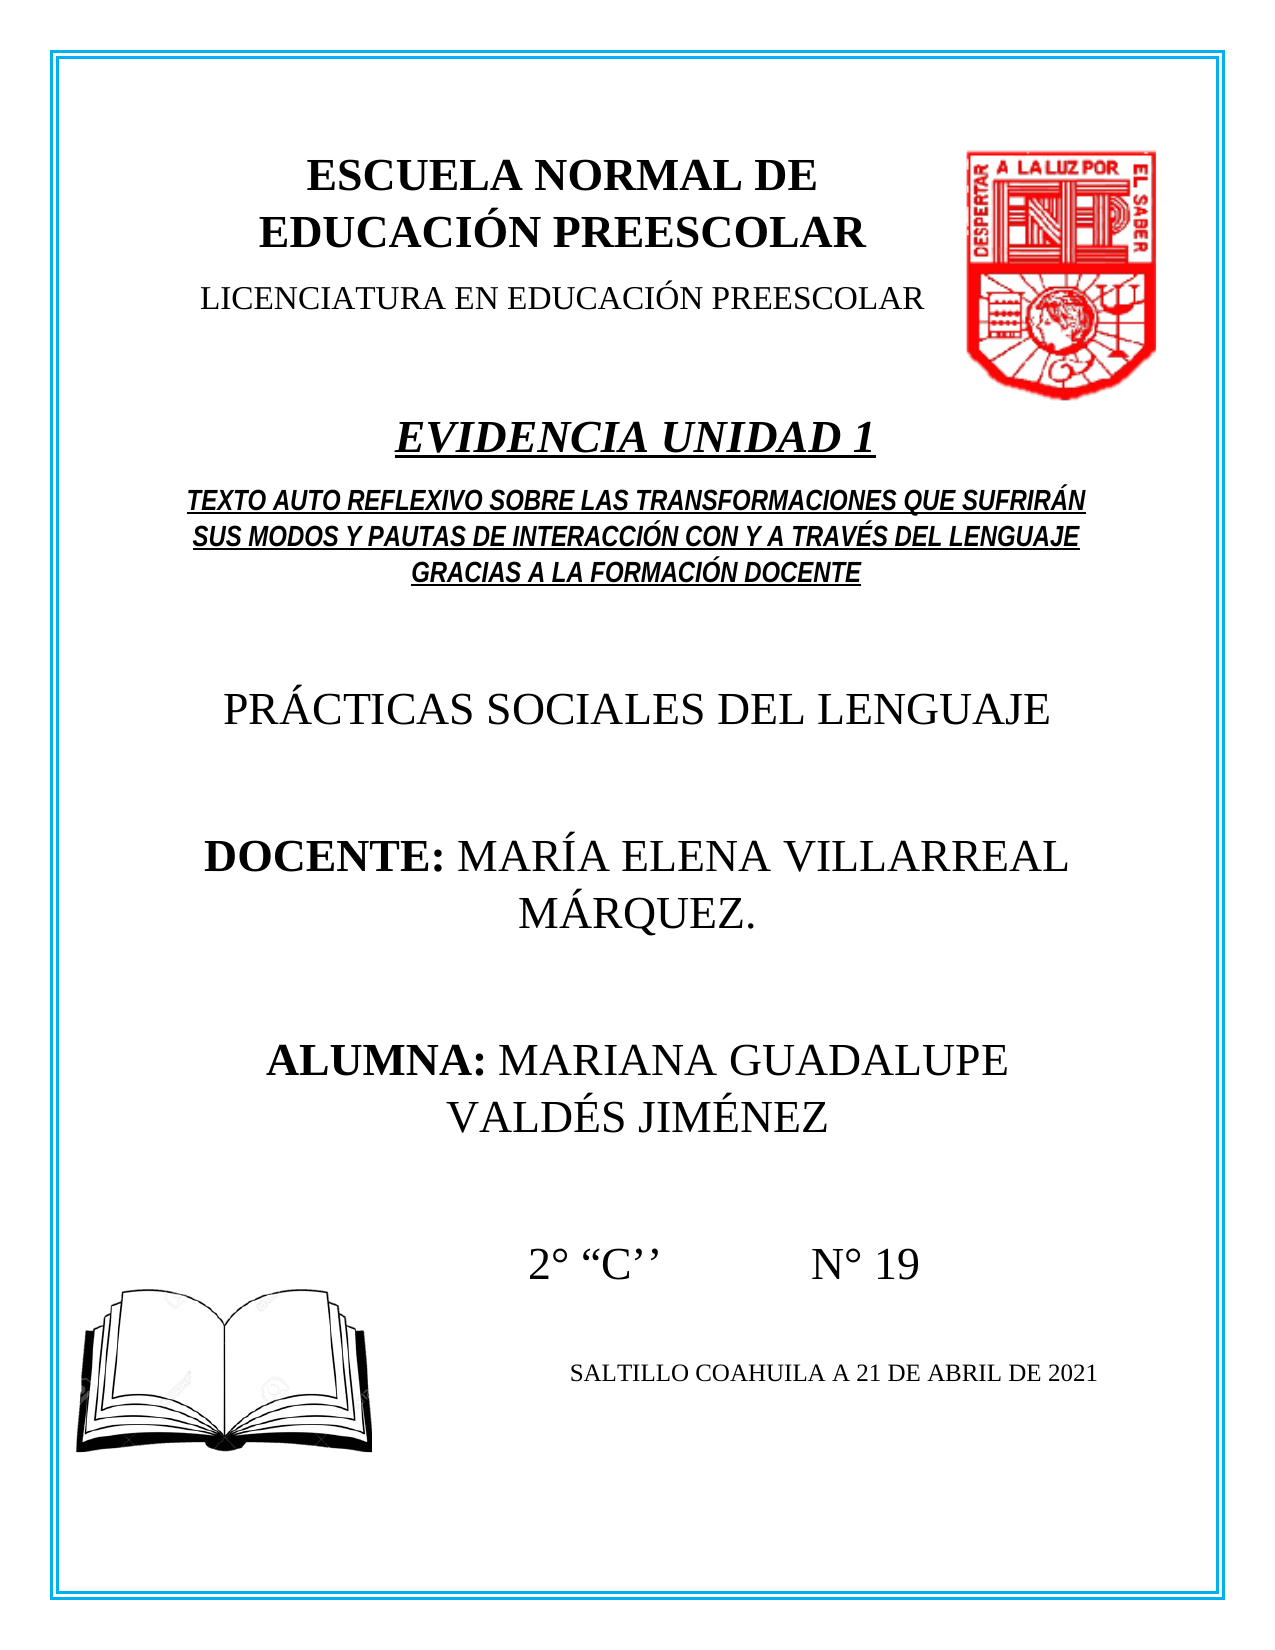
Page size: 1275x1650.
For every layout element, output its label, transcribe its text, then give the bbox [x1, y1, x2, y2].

picture [965, 147, 1159, 401]
picture [75, 1288, 372, 1451]
text LICENCIATURA EN EDUCACIÓN PREESCOLAR [177, 278, 965, 316]
text TEXTO AUTO REFLEXIVO SOBRE LAS TRANSFORMACIONES QUE SUFRIRÁN SUS MODOS Y PAUTAS DE INTERACCIÓN CON Y A TRAVÉS DEL LENGUAJE GRACIAS A LA FORMACIÓN DOCENTE [177, 483, 1098, 588]
text ESCUELA NORMAL DE EDUCACIÓN PREESCOLAR [177, 147, 965, 257]
text DOCENTE: MARÍA ELENA VILLARREAL MÁRQUEZ. [177, 828, 1098, 938]
text 2° “C’’ N° 19 [177, 1236, 1098, 1289]
text PRÁCTICAS SOCIALES DEL LENGUAJE [177, 681, 1098, 734]
text EVIDENCIA UNIDAD 1 [177, 409, 1098, 462]
text ALUMNA: MARIANA GUADALUPE VALDÉS JIMÉNEZ [177, 1032, 1098, 1142]
text SALTILLO COAHUILA A 21 DE ABRIL DE 2021 [372, 1358, 1098, 1386]
